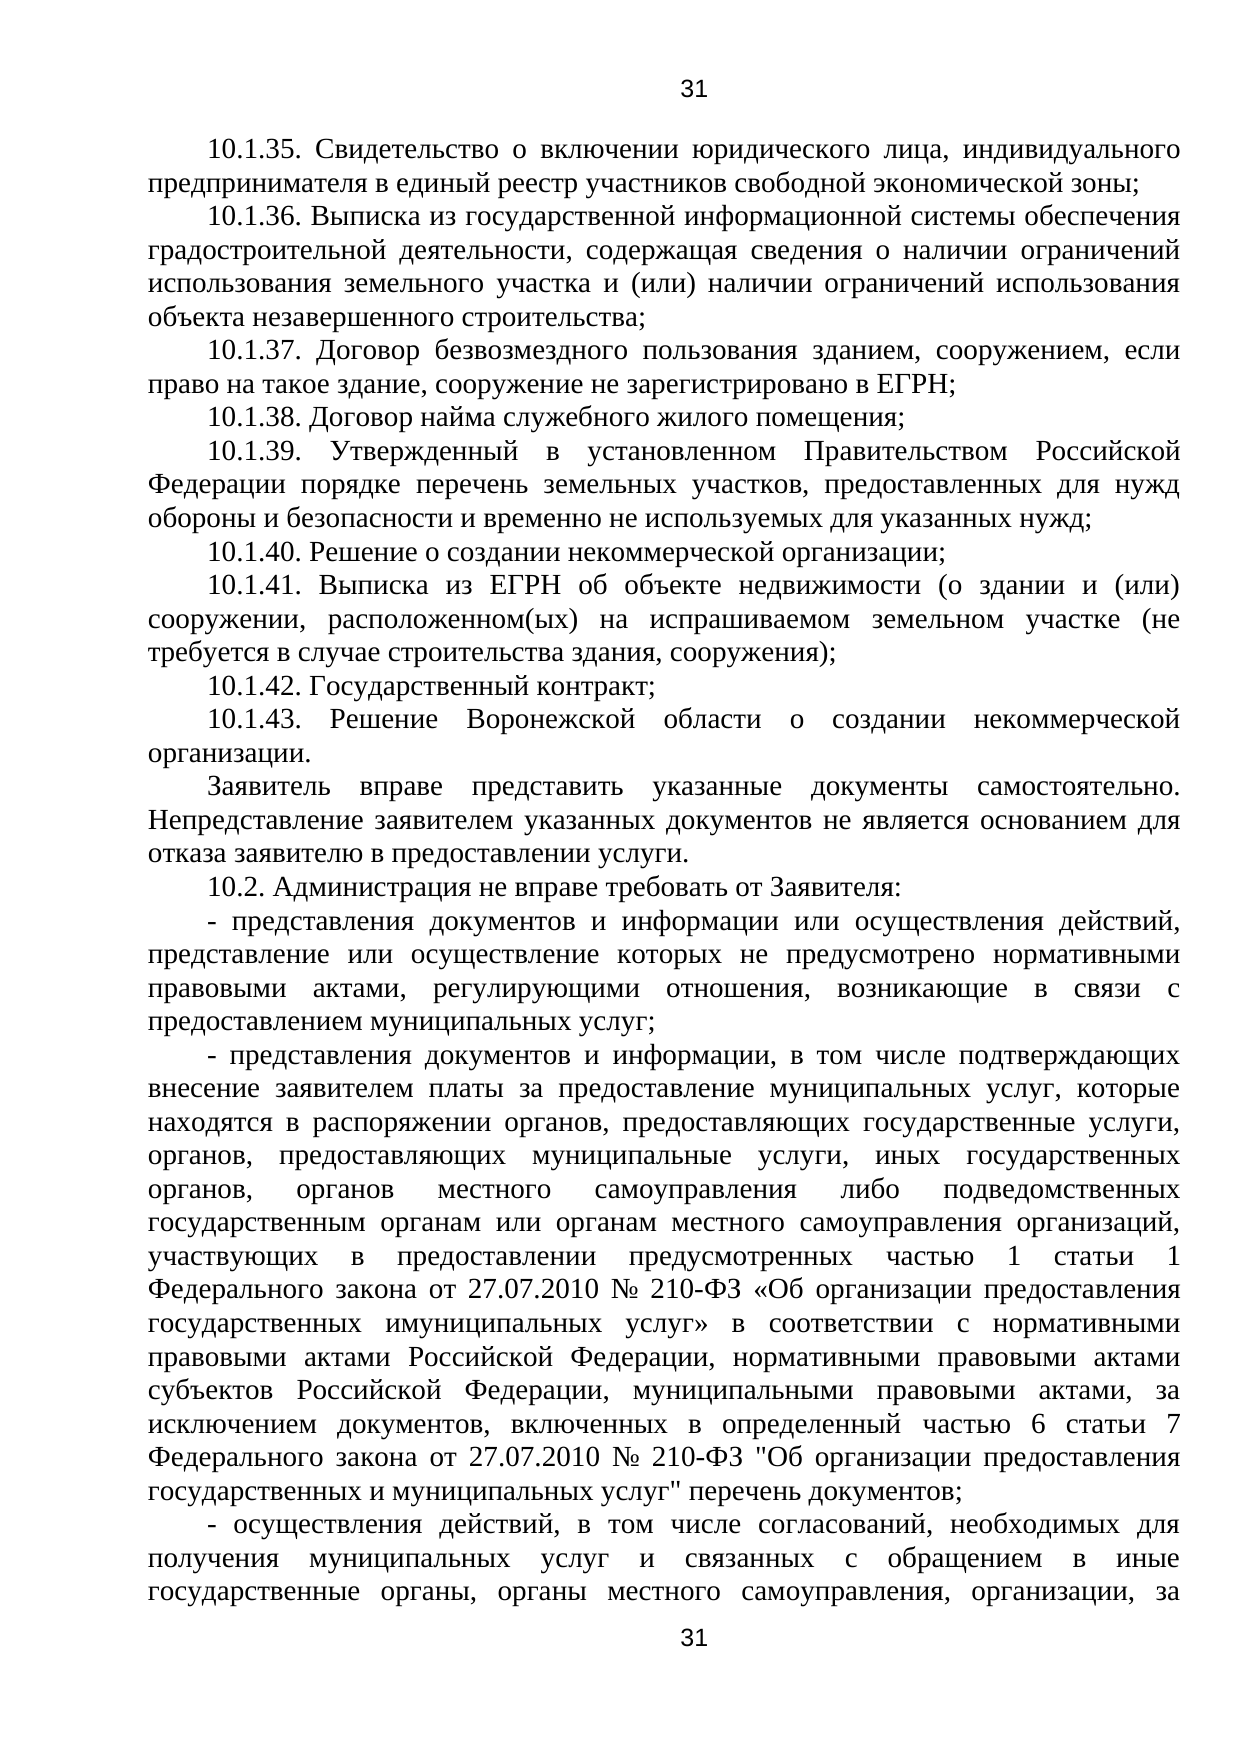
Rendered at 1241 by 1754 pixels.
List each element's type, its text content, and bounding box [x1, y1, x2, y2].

text 10.1.39. Утвержденный в установленном Правительством Российской Федерации порядке перечень земельных участков, предоставленных для нужд обороны и безопасности и временно не используемых для указанных нужд; [148, 433, 1181, 534]
text 10.1.41. Выписка из ЕГРН об объекте недвижимости (о здании и (или) сооружении, расположенном(ых) на испрашиваемом земельном участке (не требуется в случае строительства здания, сооружения); [148, 567, 1181, 668]
text 10.1.35. Свидетельство о включении юридического лица, индивидуального предпринимателя в единый реестр участников свободной экономической зоны; [148, 131, 1181, 198]
text - представления документов и информации, в том числе подтверждающих внесение заявителем платы за предоставление муниципальных услуг, которые находятся в распоряжении органов, предоставляющих государственные услуги, органов, предоставляющих муниципальные услуги, иных государственных органов, органов местного самоуправления либо подведомственных государственным органам или органам местного самоуправления организаций, участвующих в предоставлении предусмотренных частью 1 статьи 1 Федерального закона от 27.07.2010 № 210-ФЗ «Об организации предоставления государственных имуниципальных услуг» в соответствии с нормативными правовыми актами Российской Федерации, нормативными правовыми актами субъектов Российской Федерации, муниципальными правовыми актами, за исключением документов, включенных в определенный частью 6 статьи 7 Федерального закона от 27.07.2010 № 210-ФЗ "Об организации предоставления государственных и муниципальных услуг" перечень документов; [148, 1037, 1181, 1506]
text 10.1.36. Выписка из государственной информационной системы обеспечения градостроительной деятельности, содержащая сведения о наличии ограничений использования земельного участка и (или) наличии ограничений использования объекта незавершенного строительства; [148, 198, 1181, 332]
text 10.2. Администрация не вправе требовать от Заявителя: [148, 869, 1181, 903]
text 10.1.43. Решение Воронежской области о создании некоммерческой организации. [148, 701, 1181, 768]
text 10.1.42. Государственный контракт; [148, 668, 1181, 701]
text 10.1.37. Договор безвозмездного пользования зданием, сооружением, если право на такое здание, сооружение не зарегистрировано в ЕГРН; [148, 332, 1181, 399]
text Заявитель вправе представить указанные документы самостоятельно. Непредставление заявителем указанных документов не является основанием для отказа заявителю в предоставлении услуги. [148, 768, 1181, 869]
text - представления документов и информации или осуществления действий, представление или осуществление которых не предусмотрено нормативными правовыми актами, регулирующими отношения, возникающие в связи с предоставлением муниципальных услуг; [148, 903, 1181, 1037]
text 10.1.40. Решение о создании некоммерческой организации; [148, 534, 1181, 567]
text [148, 1506, 1181, 1607]
text 10.1.38. Договор найма служебного жилого помещения; [148, 399, 1181, 433]
